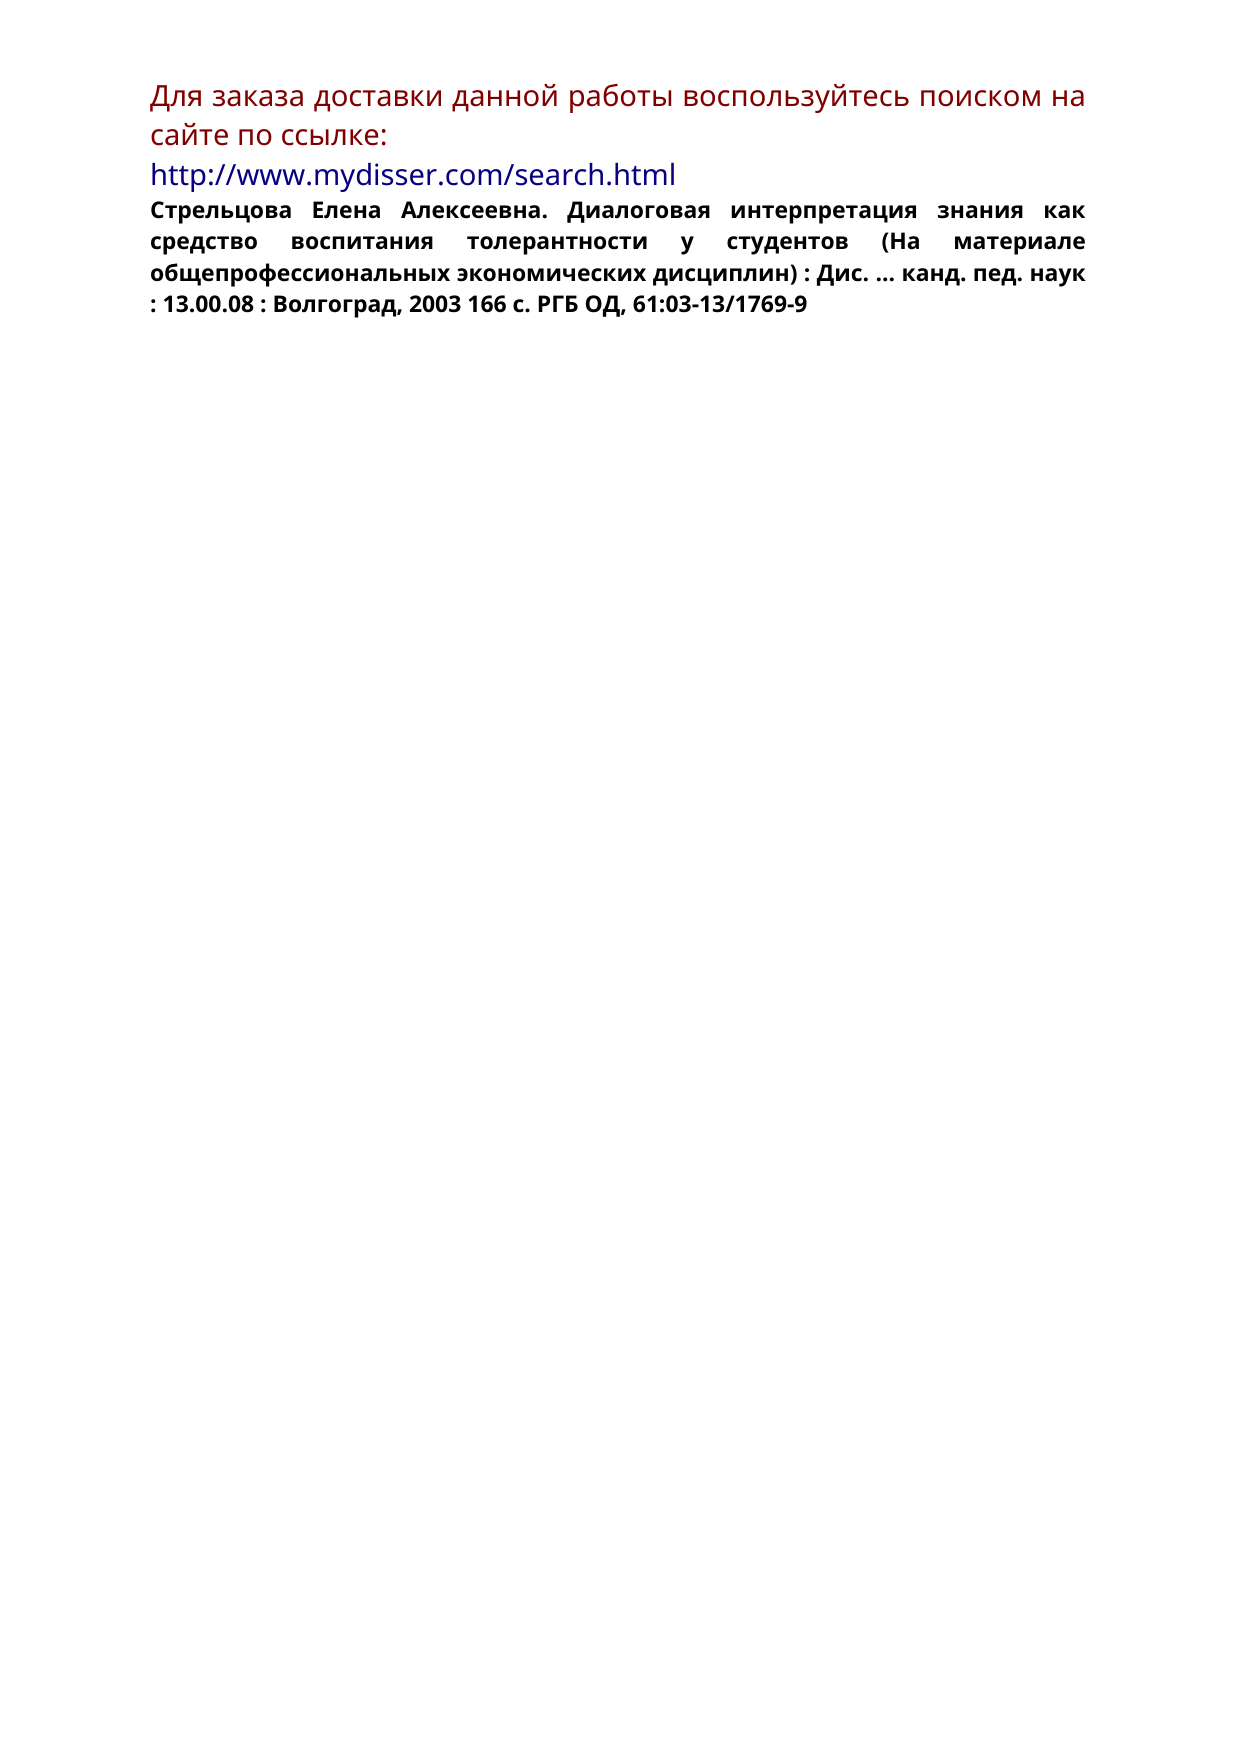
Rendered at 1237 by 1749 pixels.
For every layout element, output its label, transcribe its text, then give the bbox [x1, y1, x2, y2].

text Стрельцова Елена Алексеевна. Диалоговая интерпретация знания как средство воспитания толерантности у студентов (На материале общепрофессиональных экономических дисциплин) : Дис. ... канд. пед. наук : 13.00.08 : Волгоград, 2003 166 c. РГБ ОД, 61:03-13/1769-9 [150, 194, 1086, 319]
